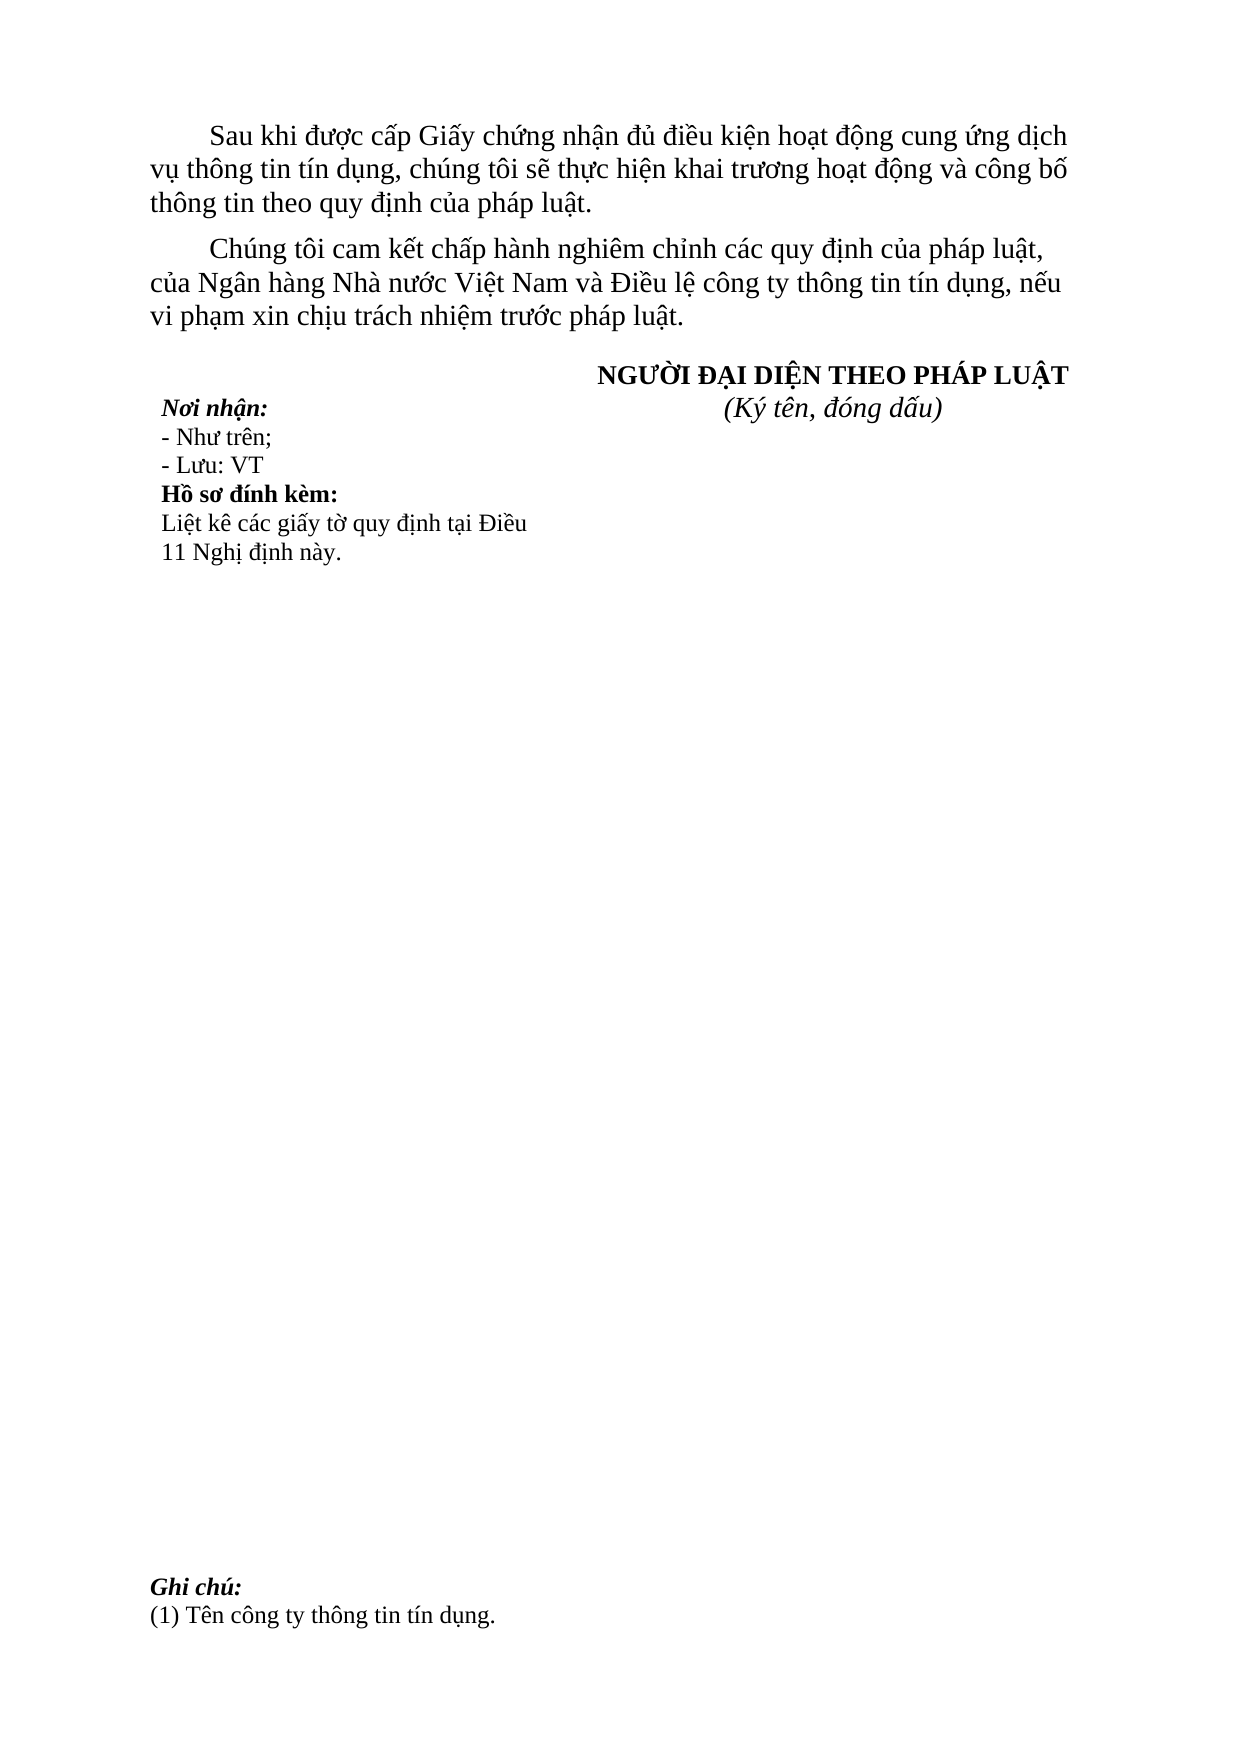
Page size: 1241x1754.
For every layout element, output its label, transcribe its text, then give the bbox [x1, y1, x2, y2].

text (1) Tên công ty thông tin tín dụng. [150, 1600, 1090, 1629]
table_header Nơi nhận: - Như trên; - Lưu: VT Hồ sơ đính kèm: Liệt kê các giấy tờ quy định tại Điều 11 Nghị định này. [150, 359, 560, 565]
text Chúng tôi cam kết chấp hành nghiêm chỉnh các quy định của pháp luật, của Ngân hàng Nhà nước Việt Nam và Điều lệ công ty thông tin tín dụng, nếu vi phạm xin chịu trách nhiệm trước pháp luật. [150, 231, 1090, 332]
text Sau khi được cấp Giấy chứng nhận đủ điều kiện hoạt động cung ứng dịch vụ thông tin tín dụng, chúng tôi sẽ thực hiện khai trương hoạt động và công bố thông tin theo quy định của pháp luật. [150, 118, 1090, 219]
table_header NGƯỜI ĐẠI DIỆN THEO PHÁP LUẬT (Ký tên, đóng dấu) [560, 359, 1106, 565]
text Ghi chú: [150, 1572, 1090, 1600]
